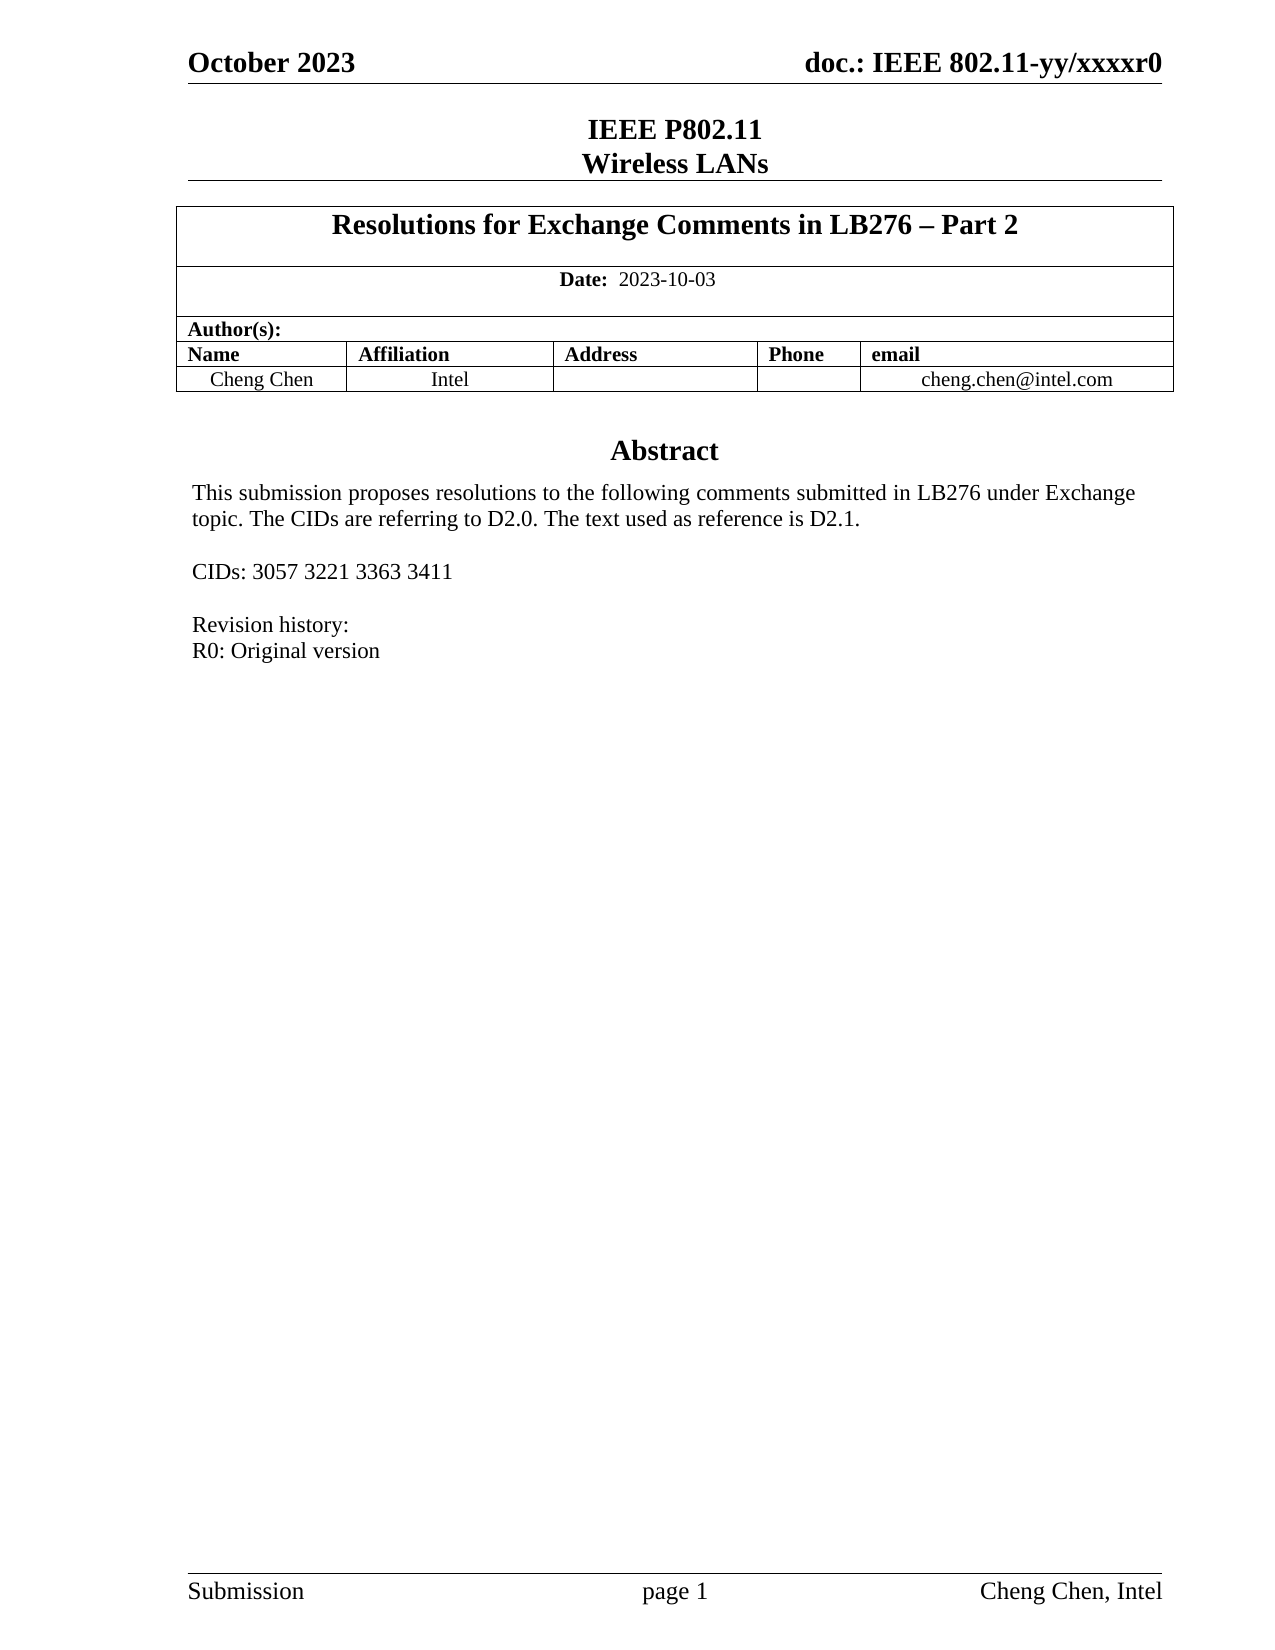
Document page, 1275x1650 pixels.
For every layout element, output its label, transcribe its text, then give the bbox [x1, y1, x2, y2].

table_cell Intel [347, 367, 553, 391]
table_cell [554, 367, 757, 391]
table_header Resolutions for Exchange Comments in LB276 – Part 2 [177, 207, 1173, 266]
table_cell Cheng Chen [177, 367, 346, 391]
table_cell Name [177, 342, 346, 366]
text IEEE P802.11 Wireless LANs [187, 112, 1162, 181]
table_cell [758, 367, 860, 391]
table_cell Phone [758, 342, 860, 366]
table_cell Author(s): [177, 317, 1173, 341]
table_cell Address [554, 342, 757, 366]
table_cell Date: 2023-10-03 [177, 267, 1173, 316]
table_cell email [861, 342, 1173, 366]
table_cell Affiliation [347, 342, 553, 366]
table_cell cheng.chen@intel.com [861, 367, 1173, 391]
